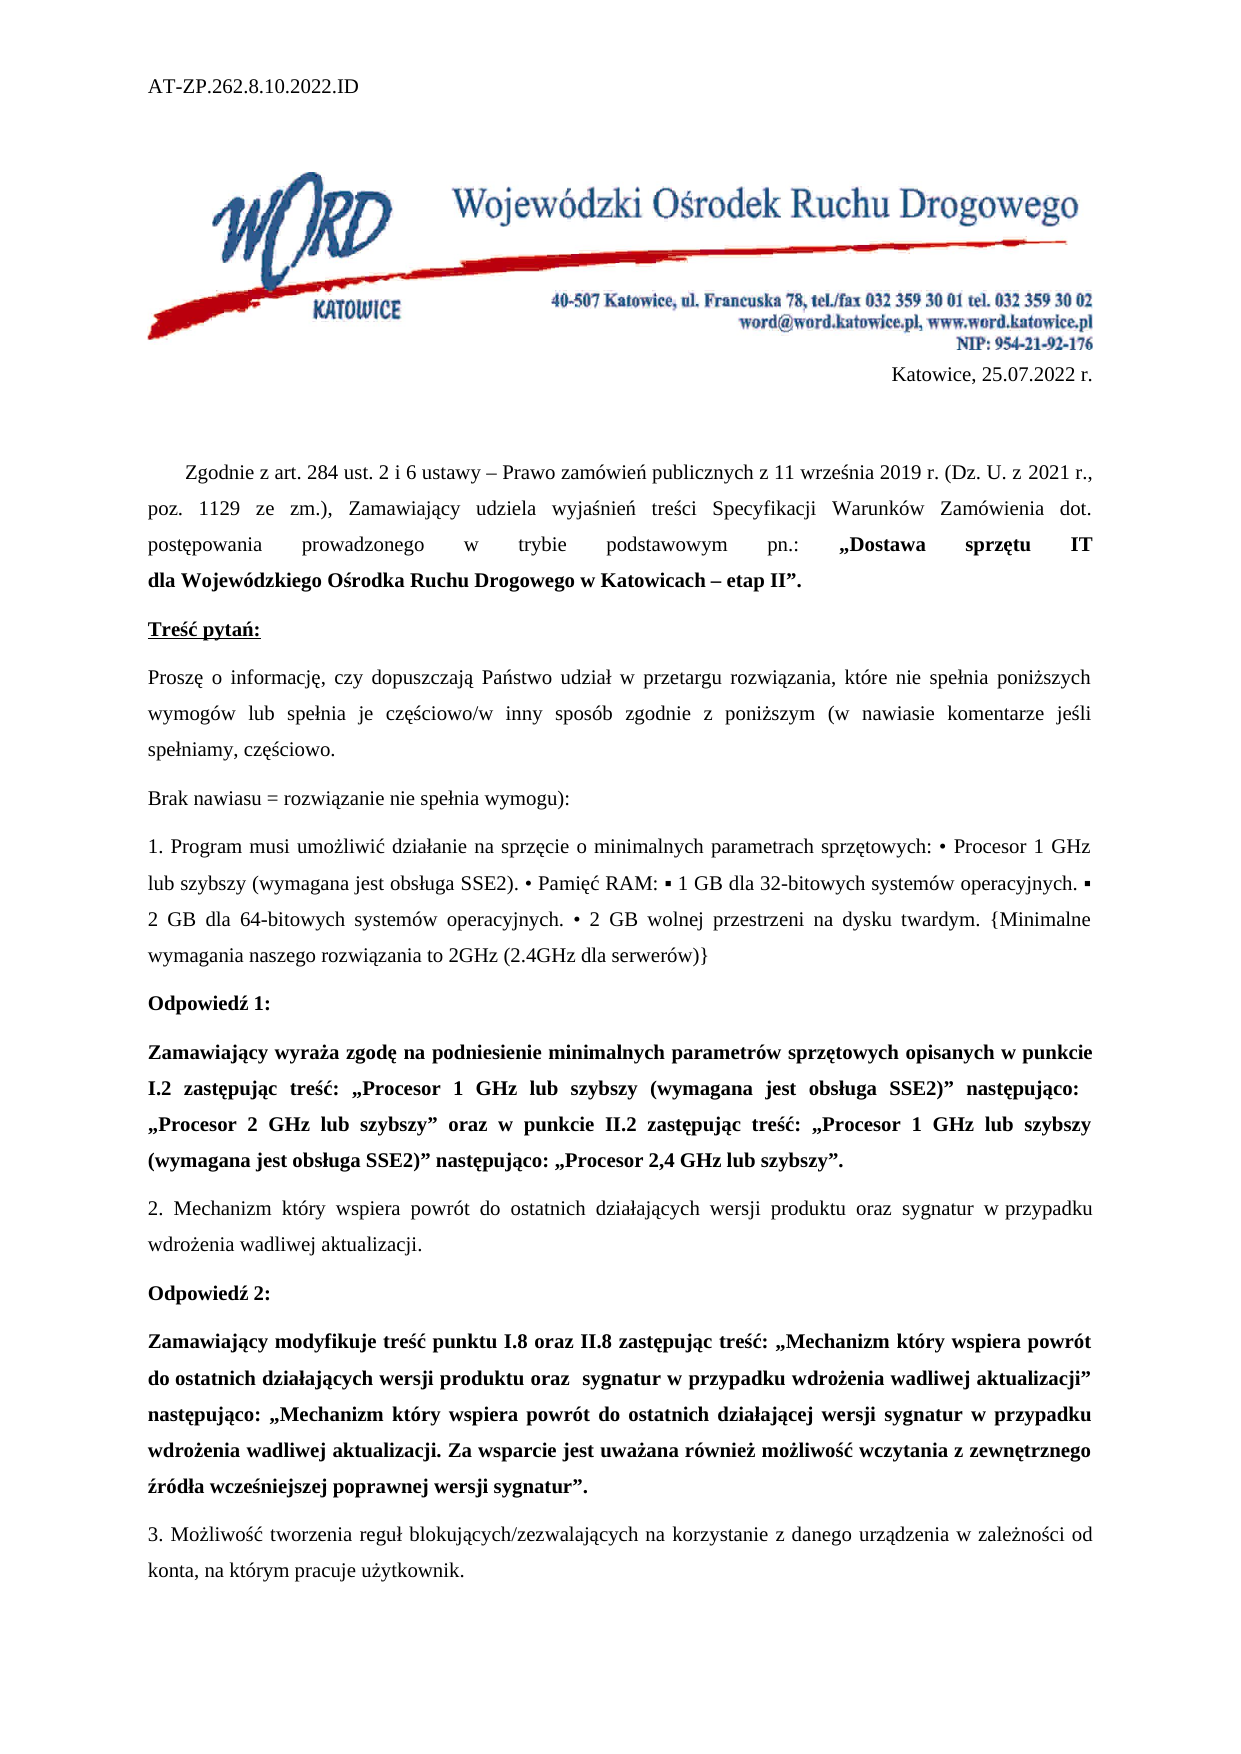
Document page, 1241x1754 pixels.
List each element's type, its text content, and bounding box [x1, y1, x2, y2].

text 2. Mechanizm który wspiera powrót do ostatnich działających wersji produktu oraz sygnatur w przypadku wdrożenia wadliwej aktualizacji. [148, 1196, 1093, 1256]
text Zamawiający modyfikuje treść punktu I.8 oraz II.8 zastępując treść: „Mechanizm który wspiera powrót do ostatnich działających wersji produktu oraz sygnatur w przypadku wdrożenia wadliwej aktualizacji” następująco: „Mechanizm który wspiera powrót do ostatnich działającej wersji sygnatur w przypadku wdrożenia wadliwej aktualizacji. Za wsparcie jest uważana również możliwość wczytania z zewnętrznego źródła wcześniejszej poprawnej wersji sygnatur”. [148, 1329, 1093, 1498]
text Zamawiający wyraża zgodę na podniesienie minimalnych parametrów sprzętowych opisanych w punkcie I.2 zastępując treść: „Procesor 1 GHz lub szybszy (wymagana jest obsługa SSE2)” następująco: „Procesor 2 GHz lub szybszy” oraz w punkcie II.2 zastępując treść: „Procesor 1 GHz lub szybszy (wymagana jest obsługa SSE2)” następująco: „Procesor 2,4 GHz lub szybszy”. [148, 1039, 1093, 1172]
text Brak nawiasu = rozwiązanie nie spełnia wymogu): [148, 786, 1093, 810]
text 1. Program musi umożliwić działanie na sprzęcie o minimalnych parametrach sprzętowych: • Procesor 1 GHz lub szybszy (wymagana jest obsługa SSE2). • Pamięć RAM: ▪ 1 GB dla 32-bitowych systemów operacyjnych. ▪ 2 GB dla 64-bitowych systemów operacyjnych. • 2 GB wolnej przestrzeni na dysku twardym. {Minimalne wymagania naszego rozwiązania to 2GHz (2.4GHz dla serwerów)} [148, 834, 1093, 967]
text Proszę o informację, czy dopuszczają Państwo udział w przetargu rozwiązania, które nie spełnia poniższych wymogów lub spełnia je częściowo/w inny sposób zgodnie z poniższym (w nawiasie komentarze jeśli spełniamy, częściowo. [148, 665, 1093, 761]
text Zgodnie z art. 284 ust. 2 i 6 ustawy – Prawo zamówień publicznych z 11 września 2019 r. (Dz. U. z 2021 r., poz. 1129 ze zm.), Zamawiający udziela wyjaśnień treści Specyfikacji Warunków Zamówienia dot. postępowania prowadzonego w trybie podstawowym pn.: „Dostawa sprzętu IT dla Wojewódzkiego Ośrodka Ruchu Drogowego w Katowicach – etap II”. [148, 460, 1093, 592]
text Treść pytań: [148, 617, 1093, 641]
text Odpowiedź 2: [148, 1281, 1093, 1305]
text Odpowiedź 1: [148, 991, 1093, 1015]
picture [148, 172, 1093, 350]
text 3. Możliwość tworzenia reguł blokujących/zezwalających na korzystanie z danego urządzenia w zależności od konta, na którym pracuje użytkownik. [148, 1522, 1093, 1582]
text Katowice, 25.07.2022 r. [148, 350, 1093, 386]
